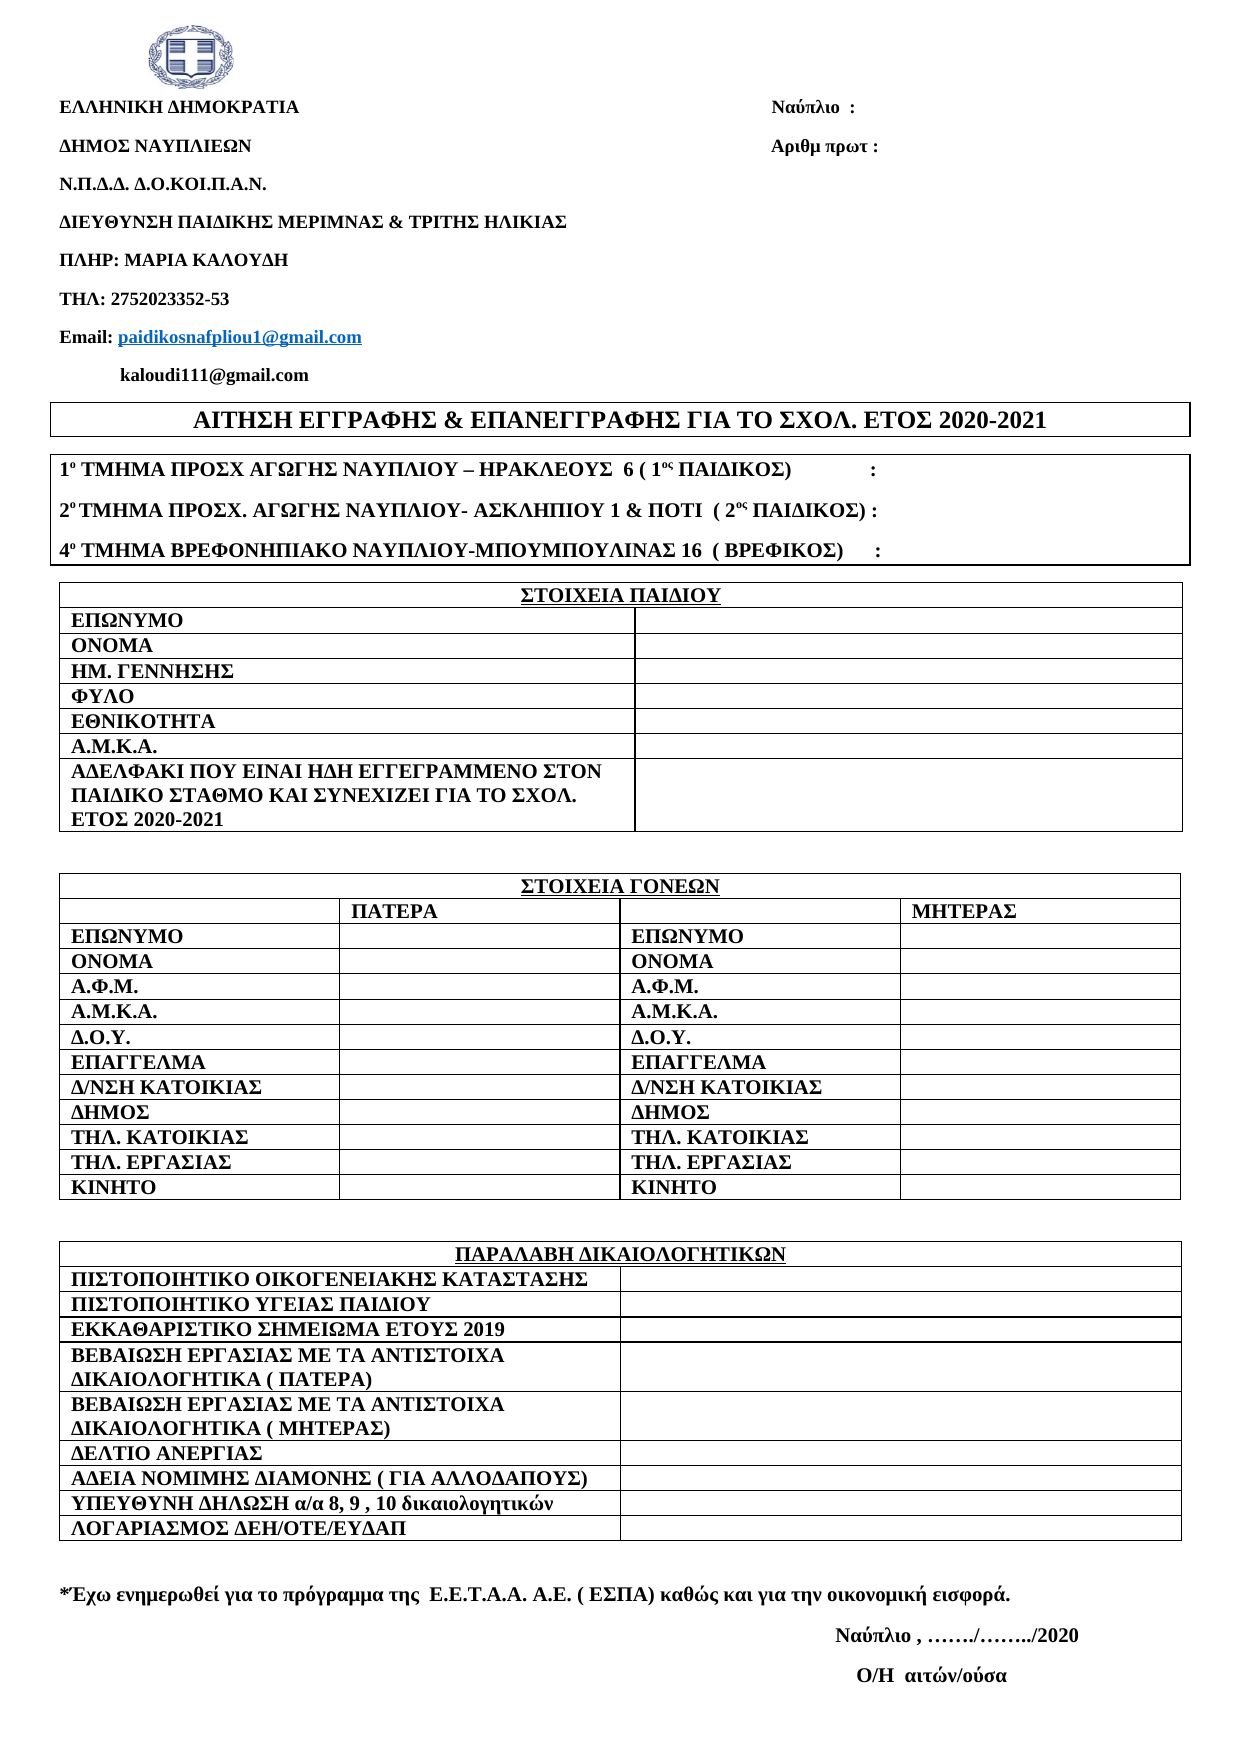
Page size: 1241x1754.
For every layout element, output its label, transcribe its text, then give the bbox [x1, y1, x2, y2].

table_cell ΕΠΑΓΓΕΛΜΑ [621, 1050, 900, 1074]
table_cell [901, 974, 1180, 998]
table_cell Α.Μ.Κ.Α. [621, 1000, 900, 1023]
table_cell [340, 1125, 619, 1149]
table_cell ΟΝΟΜΑ [60, 949, 339, 973]
table_cell [901, 1150, 1180, 1174]
table_cell [621, 1267, 1181, 1291]
table_header ΣΤΟΙΧΕΙΑ ΠΑΙΔΙΟΥ [60, 583, 1182, 607]
text 2ο ΤΜΗΜΑ ΠΡΟΣΧ. ΑΓΩΓΗΣ ΝΑΥΠΛΙΟΥ- ΑΣΚΛΗΠΙΟΥ 1 & ΠΟΤΙ ( 2ος ΠΑΙΔΙΚΟΣ) : [51, 494, 1189, 522]
table_cell [340, 1175, 619, 1199]
text ΕΛΛΗΝΙΚΗ ΔΗΜΟΚΡΑΤΙΑ Ναύπλιο : [59, 96, 1181, 118]
table_cell ΗΜ. ΓΕΝΝΗΣΗΣ [60, 659, 634, 683]
text ΑΙΤΗΣΗ ΕΓΓΡΑΦΗΣ & ΕΠΑΝΕΓΓΡΑΦΗΣ ΓΙΑ ΤΟ ΣΧΟΛ. ΕΤΟΣ 2020-2021 [51, 403, 1189, 436]
table_cell ΔΗΜΟΣ [60, 1100, 339, 1124]
table_cell [340, 1100, 619, 1124]
table_cell [340, 924, 619, 948]
table_cell Δ.Ο.Υ. [621, 1025, 900, 1049]
table_cell ΤΗΛ. ΕΡΓΑΣΙΑΣ [60, 1150, 339, 1174]
table_cell [636, 659, 1182, 683]
table_cell ΒΕΒΑΙΩΣΗ ΕΡΓΑΣΙΑΣ ΜΕ ΤΑ ΑΝΤΙΣΤΟΙΧΑ ΔΙΚΑΙΟΛΟΓΗΤΙΚΑ ( ΜΗΤΕΡΑΣ) [60, 1392, 620, 1440]
table_cell ΔΗΜΟΣ [621, 1100, 900, 1124]
table_cell [621, 1466, 1181, 1490]
table_cell ΚΙΝΗΤΟ [621, 1175, 900, 1199]
table_cell [901, 1025, 1180, 1049]
table_cell [636, 734, 1182, 758]
table_cell [621, 1491, 1181, 1515]
table_cell ΕΠΩΝΥΜΟ [60, 924, 339, 948]
table_cell [901, 1125, 1180, 1149]
table_cell [636, 634, 1182, 657]
text *Έχω ενημερωθεί για το πρόγραμμα της Ε.Ε.Τ.Α.Α. Α.Ε. ( ΕΣΠΑ) καθώς και για την οικονομική εισφορά. [59, 1582, 1181, 1606]
table_cell ΠΙΣΤΟΠΟΙΗΤΙΚΟ ΥΓΕΙΑΣ ΠΑΙΔΙΟΥ [60, 1292, 620, 1316]
table_cell ΤΗΛ. ΚΑΤΟΙΚΙΑΣ [60, 1125, 339, 1149]
table_cell [901, 1100, 1180, 1124]
table_cell [621, 1292, 1181, 1316]
table_cell Α.Φ.Μ. [60, 974, 339, 998]
table_cell [340, 1050, 619, 1074]
text Ναύπλιο , ……./……../2020 [59, 1623, 1181, 1647]
table_cell [340, 974, 619, 998]
table_cell ΕΠΩΝΥΜΟ [621, 924, 900, 948]
table_cell [621, 1318, 1181, 1341]
table_cell ΦΥΛΟ [60, 684, 634, 708]
table_cell [901, 1175, 1180, 1199]
table_header ΠΑΡΑΛΑΒΗ ΔΙΚΑΙΟΛΟΓΗΤΙΚΩΝ [60, 1242, 1181, 1266]
text ΔΗΜΟΣ ΝΑΥΠΛΙΕΩΝ Αριθμ πρωτ : [59, 134, 1181, 156]
table_cell Α.Φ.Μ. [621, 974, 900, 998]
table_cell [901, 924, 1180, 948]
text kaloudi111@gmail.com [59, 364, 1181, 385]
table_cell ΤΗΛ. ΚΑΤΟΙΚΙΑΣ [621, 1125, 900, 1149]
table_cell [340, 1150, 619, 1174]
table_cell [340, 1075, 619, 1099]
text 1ο ΤΜΗΜΑ ΠΡΟΣΧ ΑΓΩΓΗΣ ΝΑΥΠΛΙΟΥ – ΗΡΑΚΛΕΟΥΣ 6 ( 1ος ΠΑΙΔΙΚΟΣ) : [51, 455, 1189, 481]
table_cell ΤΗΛ. ΕΡΓΑΣΙΑΣ [621, 1150, 900, 1174]
table_cell [340, 949, 619, 973]
table_cell [621, 899, 900, 923]
table_cell ΕΚΚΑΘΑΡΙΣΤΙΚΟ ΣΗΜΕΙΩΜΑ ΕΤΟΥΣ 2019 [60, 1318, 620, 1341]
table_cell [340, 1025, 619, 1049]
table_cell [60, 899, 339, 923]
table_cell [636, 684, 1182, 708]
table_cell ΒΕΒΑΙΩΣΗ ΕΡΓΑΣΙΑΣ ΜΕ ΤΑ ΑΝΤΙΣΤΟΙΧΑ ΔΙΚΑΙΟΛΟΓΗΤΙΚΑ ( ΠΑΤΕΡΑ) [60, 1343, 620, 1391]
table_cell ΔΕΛΤΙΟ ΑΝΕΡΓΙΑΣ [60, 1441, 620, 1465]
table_cell Δ/ΝΣΗ ΚΑΤΟΙΚΙΑΣ [621, 1075, 900, 1099]
table_cell ΠΑΤΕΡΑ [340, 899, 619, 923]
table_cell ΑΔΕΛΦΑΚΙ ΠΟΥ ΕΙΝΑΙ ΗΔΗ ΕΓΓΕΓΡΑΜΜΕΝΟ ΣΤΟΝ ΠΑΙΔΙΚΟ ΣΤΑΘΜΟ ΚΑΙ ΣΥΝΕΧΙΖΕΙ ΓΙΑ ΤΟ ΣΧΟΛ. ΕΤΟΣ 2020-2021 [60, 759, 634, 831]
text ΔΙΕΥΘΥΝΣΗ ΠΑΙΔΙΚΗΣ ΜΕΡΙΜΝΑΣ & ΤΡΙΤΗΣ ΗΛΙΚΙΑΣ [59, 211, 1181, 232]
table_cell [636, 759, 1182, 831]
table_cell ΑΔΕΙΑ ΝΟΜΙΜΗΣ ΔΙΑΜΟΝΗΣ ( ΓΙΑ ΑΛΛΟΔΑΠΟΥΣ) [60, 1466, 620, 1490]
table_cell ΜΗΤΕΡΑΣ [901, 899, 1180, 923]
table_cell [621, 1343, 1181, 1391]
table_cell [621, 1392, 1181, 1440]
table_cell ΕΠΩΝΥΜΟ [60, 608, 634, 632]
table_cell [636, 608, 1182, 632]
text Ν.Π.Δ.Δ. Δ.Ο.ΚΟΙ.Π.Α.Ν. [59, 173, 1181, 194]
picture [148, 25, 234, 89]
table_cell ΛΟΓΑΡΙΑΣΜΟΣ ΔΕΗ/ΟΤΕ/ΕΥΔΑΠ [60, 1516, 620, 1540]
table_cell Α.Μ.Κ.Α. [60, 1000, 339, 1023]
text ΤΗΛ: 2752023352-53 [59, 287, 1181, 309]
table_cell [621, 1516, 1181, 1540]
text Email: paidikosnafpliou1@gmail.com [59, 326, 1181, 347]
text 4ο ΤΜΗΜΑ ΒΡΕΦΟΝΗΠΙΑΚΟ ΝΑΥΠΛΙΟΥ-ΜΠΟΥΜΠΟΥΛΙΝΑΣ 16 ( ΒΡΕΦΙΚΟΣ) : [51, 535, 1189, 564]
text Ο/Η αιτών/ούσα [59, 1663, 1181, 1687]
table_cell ΥΠΕΥΘΥΝΗ ΔΗΛΩΣΗ α/α 8, 9 , 10 δικαιολογητικών [60, 1491, 620, 1515]
table_cell ΠΙΣΤΟΠΟΙΗΤΙΚΟ ΟΙΚΟΓΕΝΕΙΑΚΗΣ ΚΑΤΑΣΤΑΣΗΣ [60, 1267, 620, 1291]
table_cell [901, 1000, 1180, 1023]
table_cell [340, 1000, 619, 1023]
table_cell Α.Μ.Κ.Α. [60, 734, 634, 758]
table_cell ΕΠΑΓΓΕΛΜΑ [60, 1050, 339, 1074]
table_cell Δ/ΝΣΗ ΚΑΤΟΙΚΙΑΣ [60, 1075, 339, 1099]
table_cell ΚΙΝΗΤΟ [60, 1175, 339, 1199]
table_cell [901, 1050, 1180, 1074]
table_cell [901, 1075, 1180, 1099]
table_header ΣΤΟΙΧΕΙΑ ΓΟΝΕΩΝ [60, 874, 1180, 898]
table_cell ΟΝΟΜΑ [60, 634, 634, 657]
table_cell ΕΘΝΙΚΟΤΗΤΑ [60, 709, 634, 733]
table_cell ΟΝΟΜΑ [621, 949, 900, 973]
text ΠΛΗΡ: ΜΑΡΙΑ ΚΑΛΟΥΔΗ [59, 249, 1181, 271]
table_cell [901, 949, 1180, 973]
table_cell [621, 1441, 1181, 1465]
table_cell [636, 709, 1182, 733]
table_cell Δ.Ο.Υ. [60, 1025, 339, 1049]
